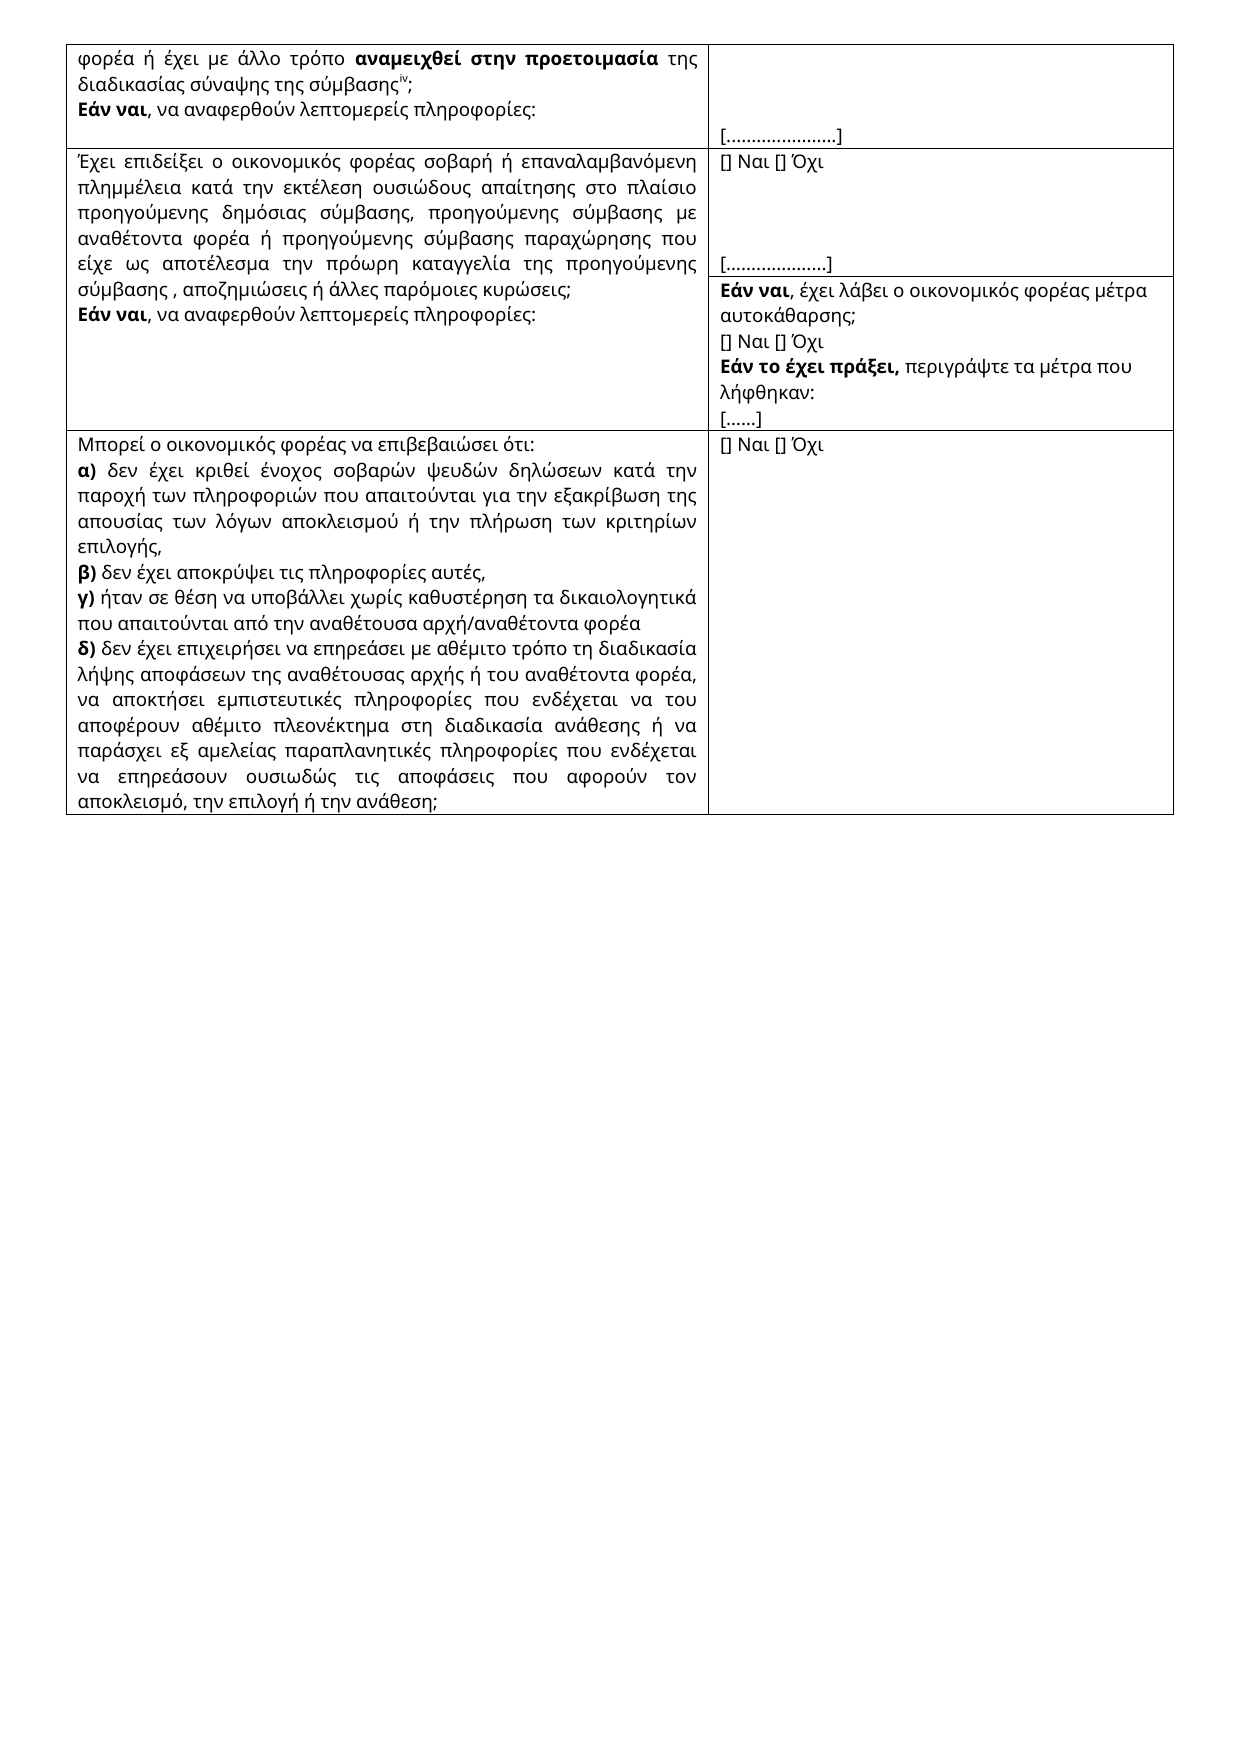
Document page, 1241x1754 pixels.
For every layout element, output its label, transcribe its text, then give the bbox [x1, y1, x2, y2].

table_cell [67, 45, 708, 147]
table_cell [] Ναι [] Όχι [….................] [709, 149, 1173, 276]
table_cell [709, 45, 1173, 147]
table_cell Έχει επιδείξει ο οικονομικός φορέας σοβαρή ή επαναλαμβανόμενη πλημμέλεια κατά την εκτέλεση ουσιώδους απαίτησης στο πλαίσιο προηγούμενης δημόσιας σύμβασης, προηγούμενης σύμβασης με αναθέτοντα φορέα ή προηγούμενης σύμβασης παραχώρησης που είχε ως αποτέλεσμα την πρόωρη καταγγελία της προηγούμενης σύμβασης , αποζημιώσεις ή άλλες παρόμοιες κυρώσεις; Εάν ναι, να αναφερθούν λεπτομερείς πληροφορίες: [67, 149, 708, 430]
table_cell Εάν ναι, έχει λάβει ο οικονομικός φορέας μέτρα αυτοκάθαρσης; [] Ναι [] Όχι Εάν το έχει πράξει, περιγράψτε τα μέτρα που λήφθηκαν: [……] [709, 277, 1173, 430]
table_cell [] Ναι [] Όχι [709, 431, 1173, 814]
table_cell Μπορεί ο οικονομικός φορέας να επιβεβαιώσει ότι: α) δεν έχει κριθεί ένοχος σοβαρών ψευδών δηλώσεων κατά την παροχή των πληροφοριών που απαιτούνται για την εξακρίβωση της απουσίας των λόγων αποκλεισμού ή την πλήρωση των κριτηρίων επιλογής, β) δεν έχει αποκρύψει τις πληροφορίες αυτές, γ) ήταν σε θέση να υποβάλλει χωρίς καθυστέρηση τα δικαιολογητικά που απαιτούνται από την αναθέτουσα αρχή/αναθέτοντα φορέα δ) δεν έχει επιχειρήσει να επηρεάσει με αθέμιτο τρόπο τη διαδικασία λήψης αποφάσεων της αναθέτουσας αρχής ή του αναθέτοντα φορέα, να αποκτήσει εμπιστευτικές πληροφορίες που ενδέχεται να του αποφέρουν αθέμιτο πλεονέκτημα στη διαδικασία ανάθεσης ή να παράσχει εξ αμελείας παραπλανητικές πληροφορίες που ενδέχεται να επηρεάσουν ουσιωδώς τις αποφάσεις που αφορούν τον αποκλεισμό, την επιλογή ή την ανάθεση; [67, 431, 708, 814]
